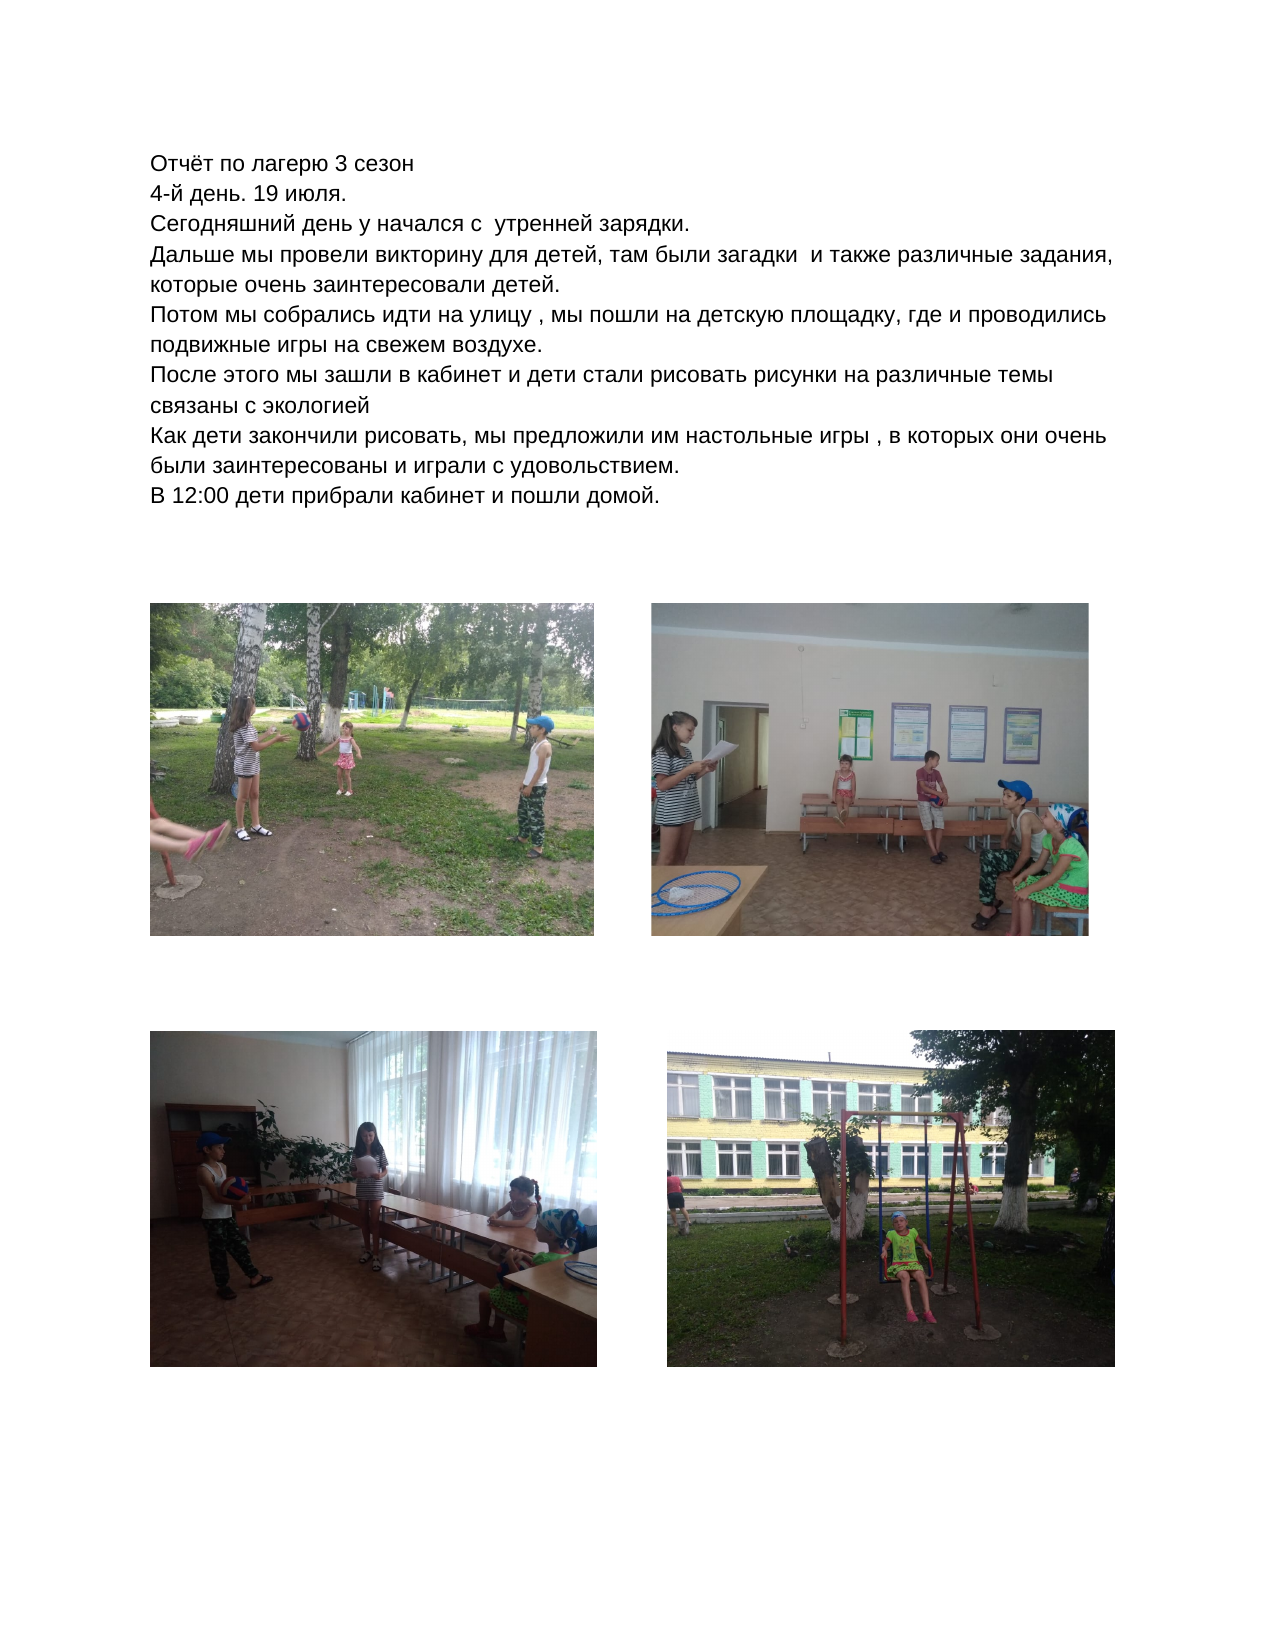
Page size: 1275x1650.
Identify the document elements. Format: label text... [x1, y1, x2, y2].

text Дальше мы провели викторину для детей, там были загадки и также различные задания, которые очень заинтересовали детей. [150, 241, 1125, 297]
text 4-й день. 19 июля. [150, 180, 1125, 207]
picture [150, 603, 594, 936]
text В 12:00 дети прибрали кабинет и пошли домой. [150, 482, 1125, 509]
text Отчёт по лагерю 3 сезон [150, 150, 1125, 176]
picture [667, 1030, 1115, 1367]
text После этого мы зашли в кабинет и дети стали рисовать рисунки на различные темы связаны с экологией [150, 361, 1125, 418]
text Потом мы собрались идти на улицу , мы пошли на детскую площадку, где и проводились подвижные игры на свежем воздухе. [150, 301, 1125, 358]
picture [651, 603, 1089, 936]
text Сегодняшний день у начался с утренней зарядки. [150, 210, 1125, 237]
picture [150, 1031, 597, 1367]
text Как дети закончили рисовать, мы предложили им настольные игры , в которых они очень были заинтересованы и играли с удовольствием. [150, 422, 1125, 478]
